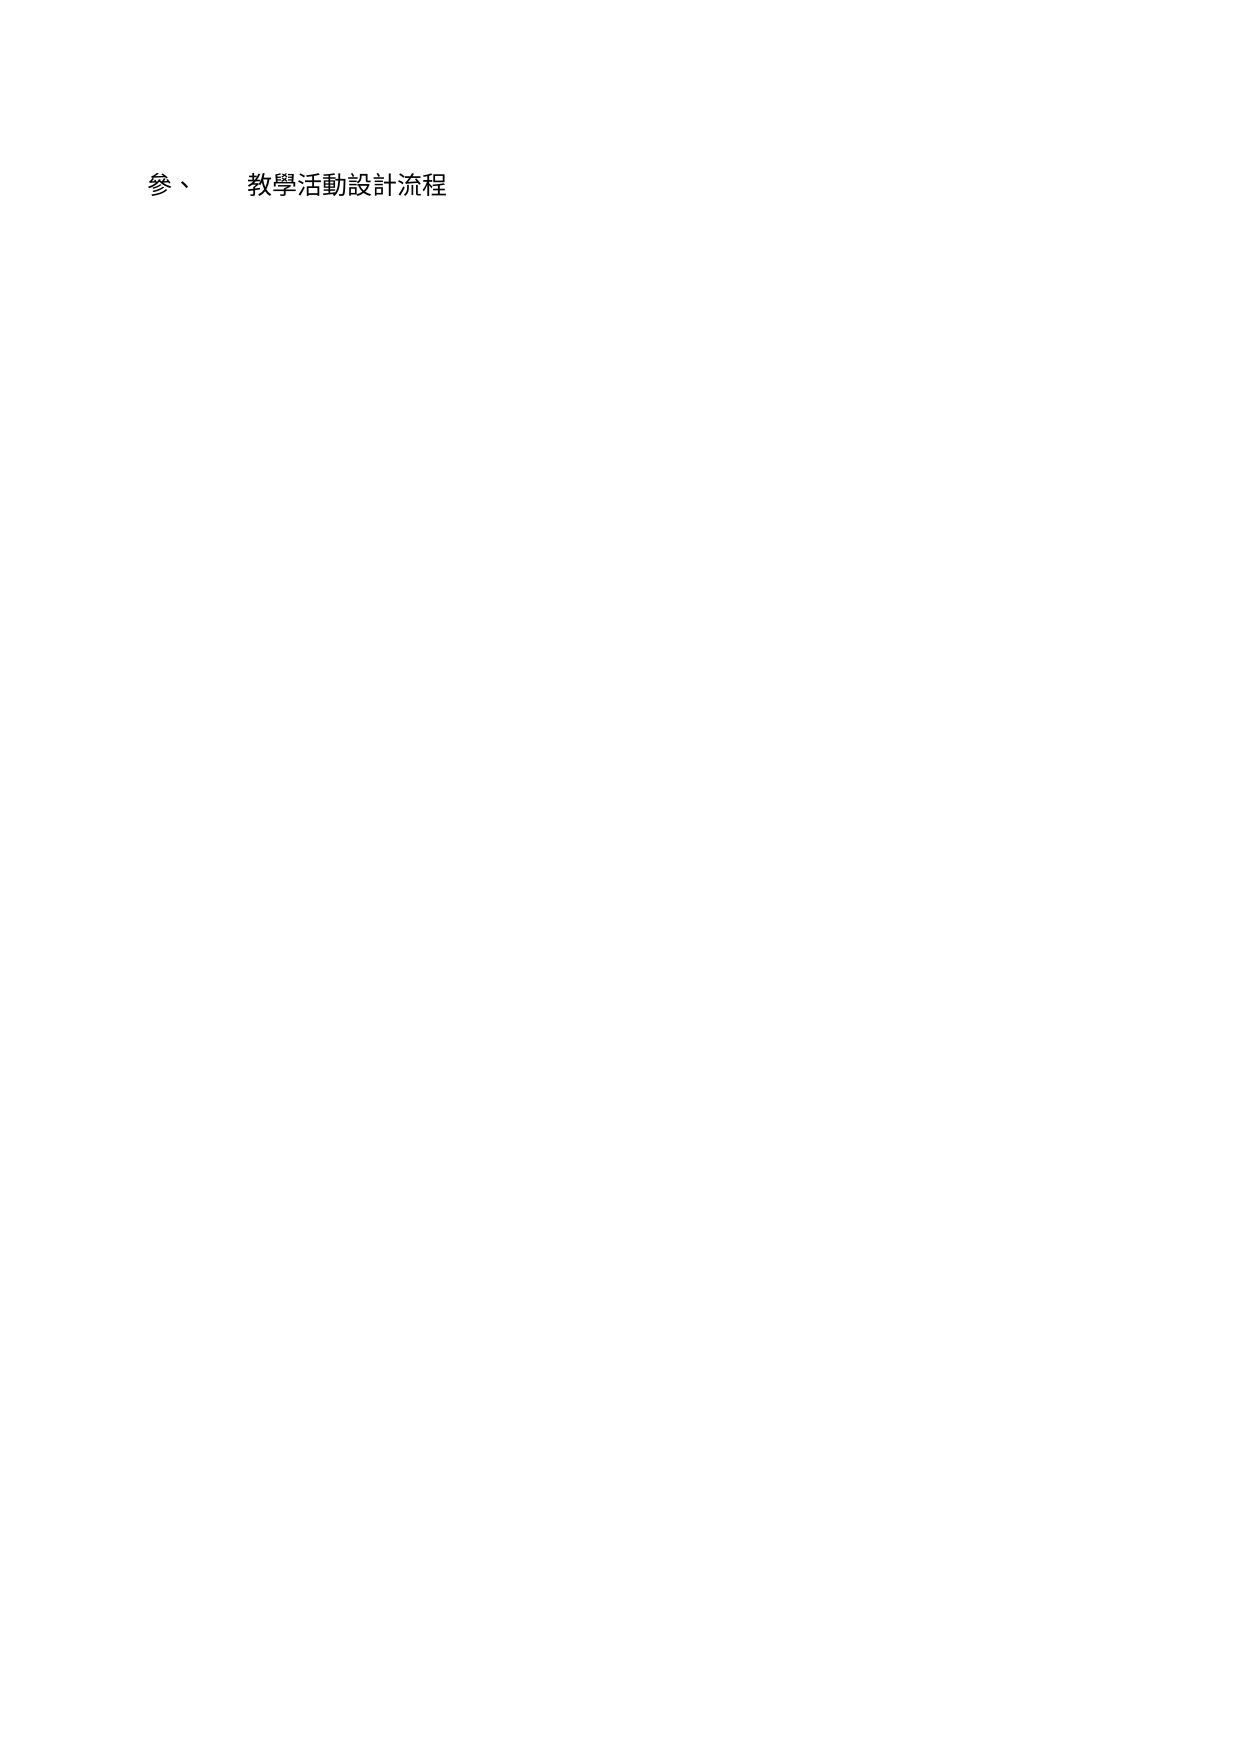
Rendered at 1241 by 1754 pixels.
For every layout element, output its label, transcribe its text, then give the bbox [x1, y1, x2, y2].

list 教學活動設計流程 [148, 164, 1092, 202]
